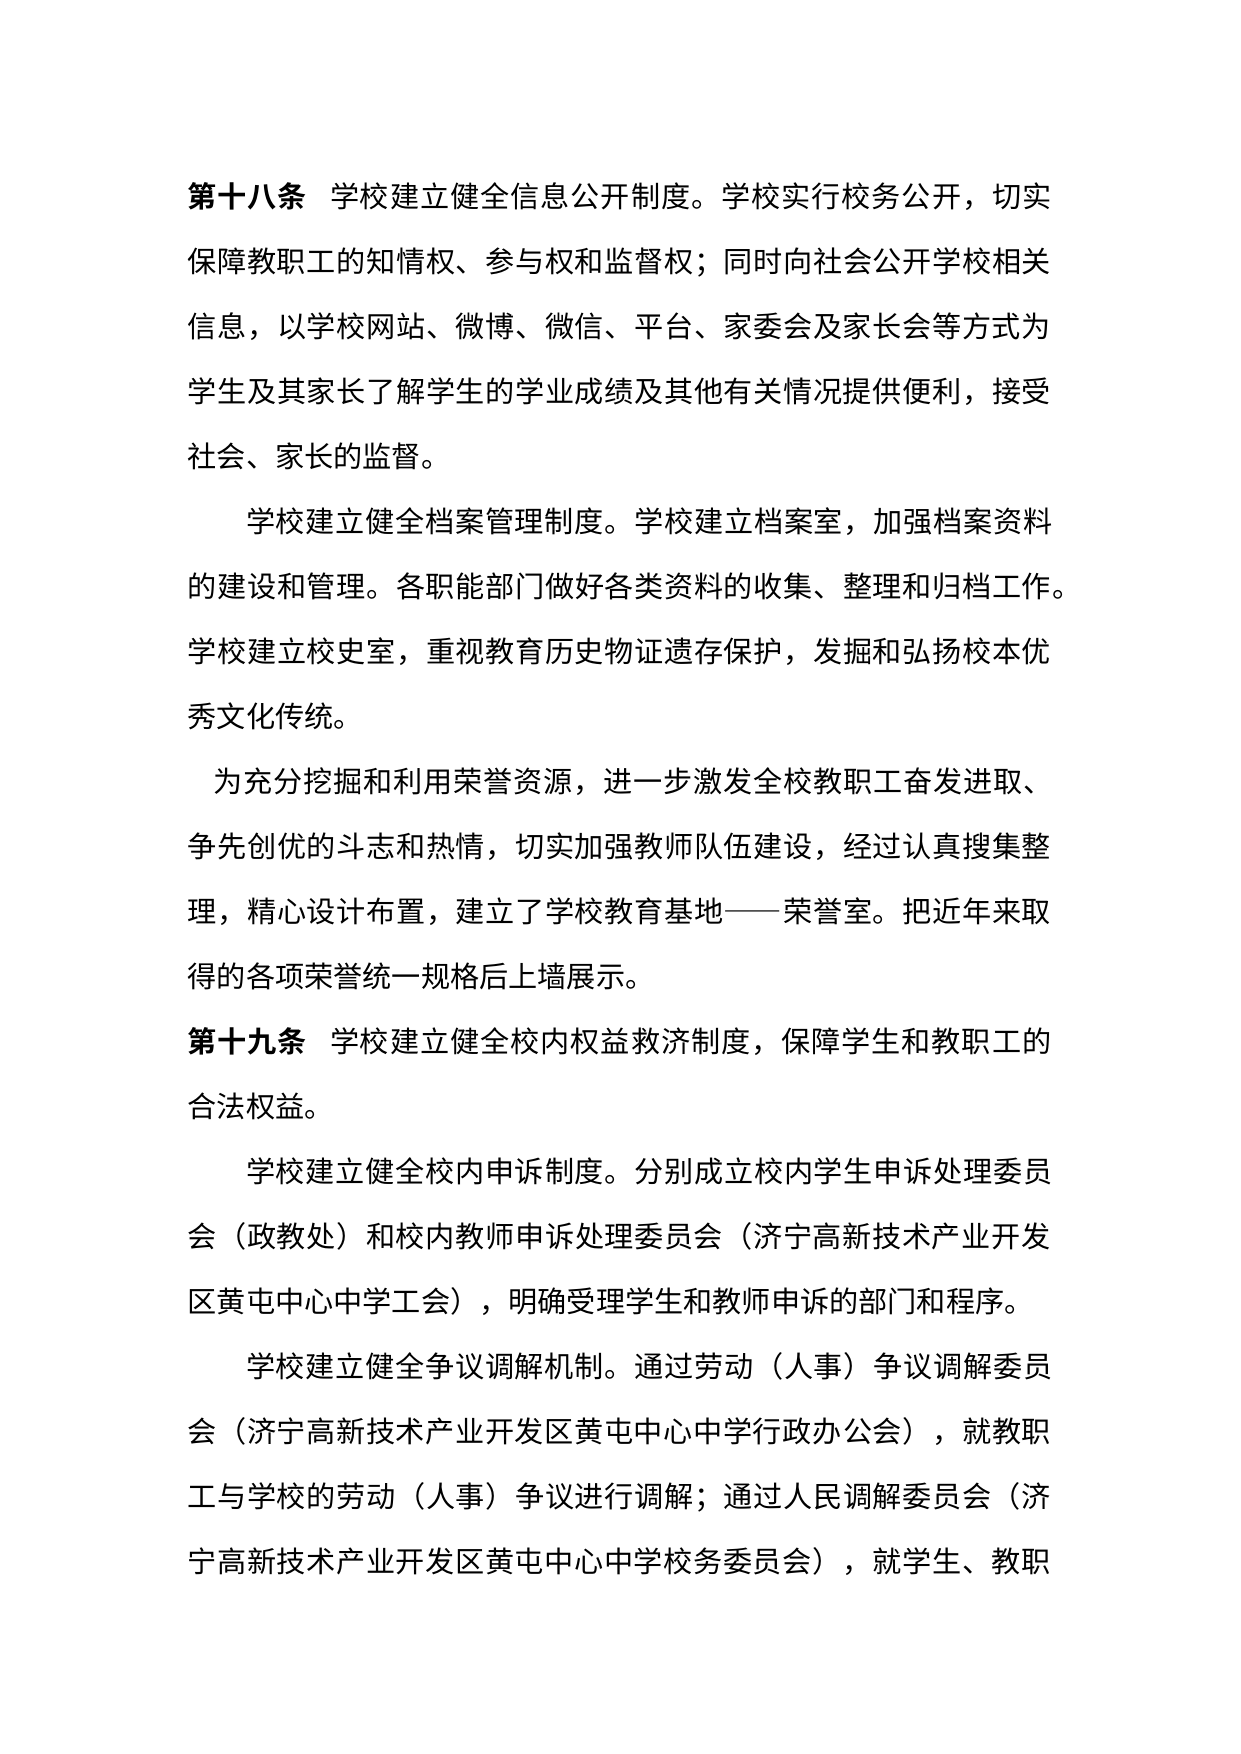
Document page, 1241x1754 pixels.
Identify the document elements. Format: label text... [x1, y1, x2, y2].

text 学校建立健全档案管理制度。学校建立档案室，加强档案资料的建设和管理。各职能部门做好各类资料的收集、整理和归档工作。学校建立校史室，重视教育历史物证遗存保护，发掘和弘扬校本优秀文化传统。 [187, 487, 1053, 747]
text 为充分挖掘和利用荣誉资源，进一步激发全校教职工奋发进取、争先创优的斗志和热情，切实加强教师队伍建设，经过认真搜集整理，精心设计布置，建立了学校教育基地——荣誉室。把近年来取得的各项荣誉统一规格后上墙展示。 [187, 747, 1053, 1007]
text 第十八条 学校建立健全信息公开制度。学校实行校务公开，切实保障教职工的知情权、参与权和监督权；同时向社会公开学校相关信息，以学校网站、微博、微信、平台、家委会及家长会等方式为学生及其家长了解学生的学业成绩及其他有关情况提供便利，接受社会、家长的监督。 [187, 162, 1053, 487]
text 学校建立健全校内申诉制度。分别成立校内学生申诉处理委员会（政教处）和校内教师申诉处理委员会（济宁高新技术产业开发区黄屯中心中学工会），明确受理学生和教师申诉的部门和程序。 [187, 1137, 1053, 1332]
text 第十九条 学校建立健全校内权益救济制度，保障学生和教职工的合法权益。 [187, 1007, 1053, 1137]
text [187, 1332, 1053, 1592]
